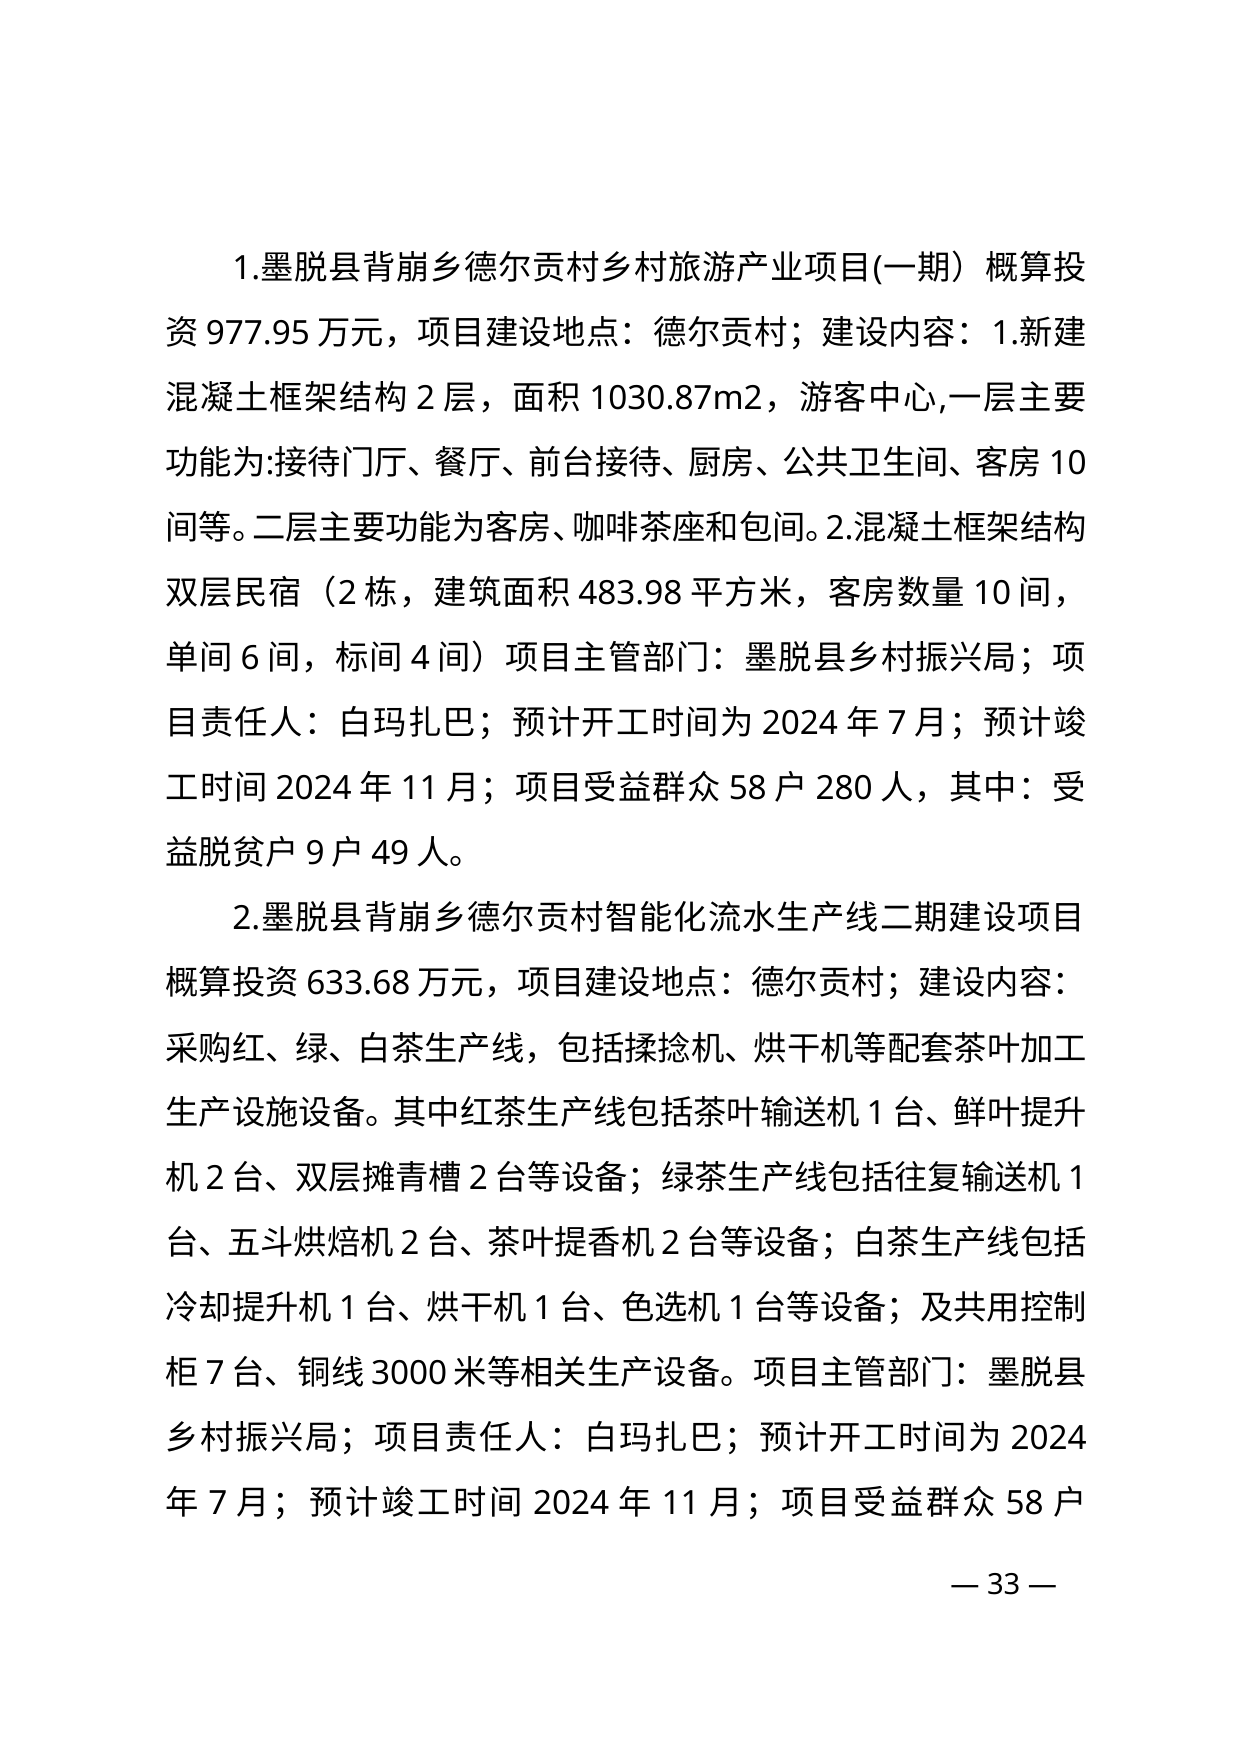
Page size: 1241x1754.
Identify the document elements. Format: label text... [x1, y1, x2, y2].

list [165, 883, 1087, 1533]
list 1.墨脱县背崩乡德尔贡村乡村旅游产业项目(一期）概算投资977.95万元，项目建设地点：德尔贡村；建设内容：1.新建混凝土框架结构2层，面积1030.87m2，游客中心,一层主要功能为:接待门厅、餐厅、前台接待、厨房、公共卫生间、客房10间等。二层主要功能为客房、咖啡茶座和包间。2.混凝土框架结构双层民宿（2栋，建筑面积483.98平方米，客房数量10间，单间6间，标间4间）项目主管部门：墨脱县乡村振兴局；项目责任人：白玛扎巴；预计开工时间为2024年7月；预计竣工时间2024年11月；项目受益群众58户280人，其中：受益脱贫户9户49人。 [165, 233, 1087, 883]
